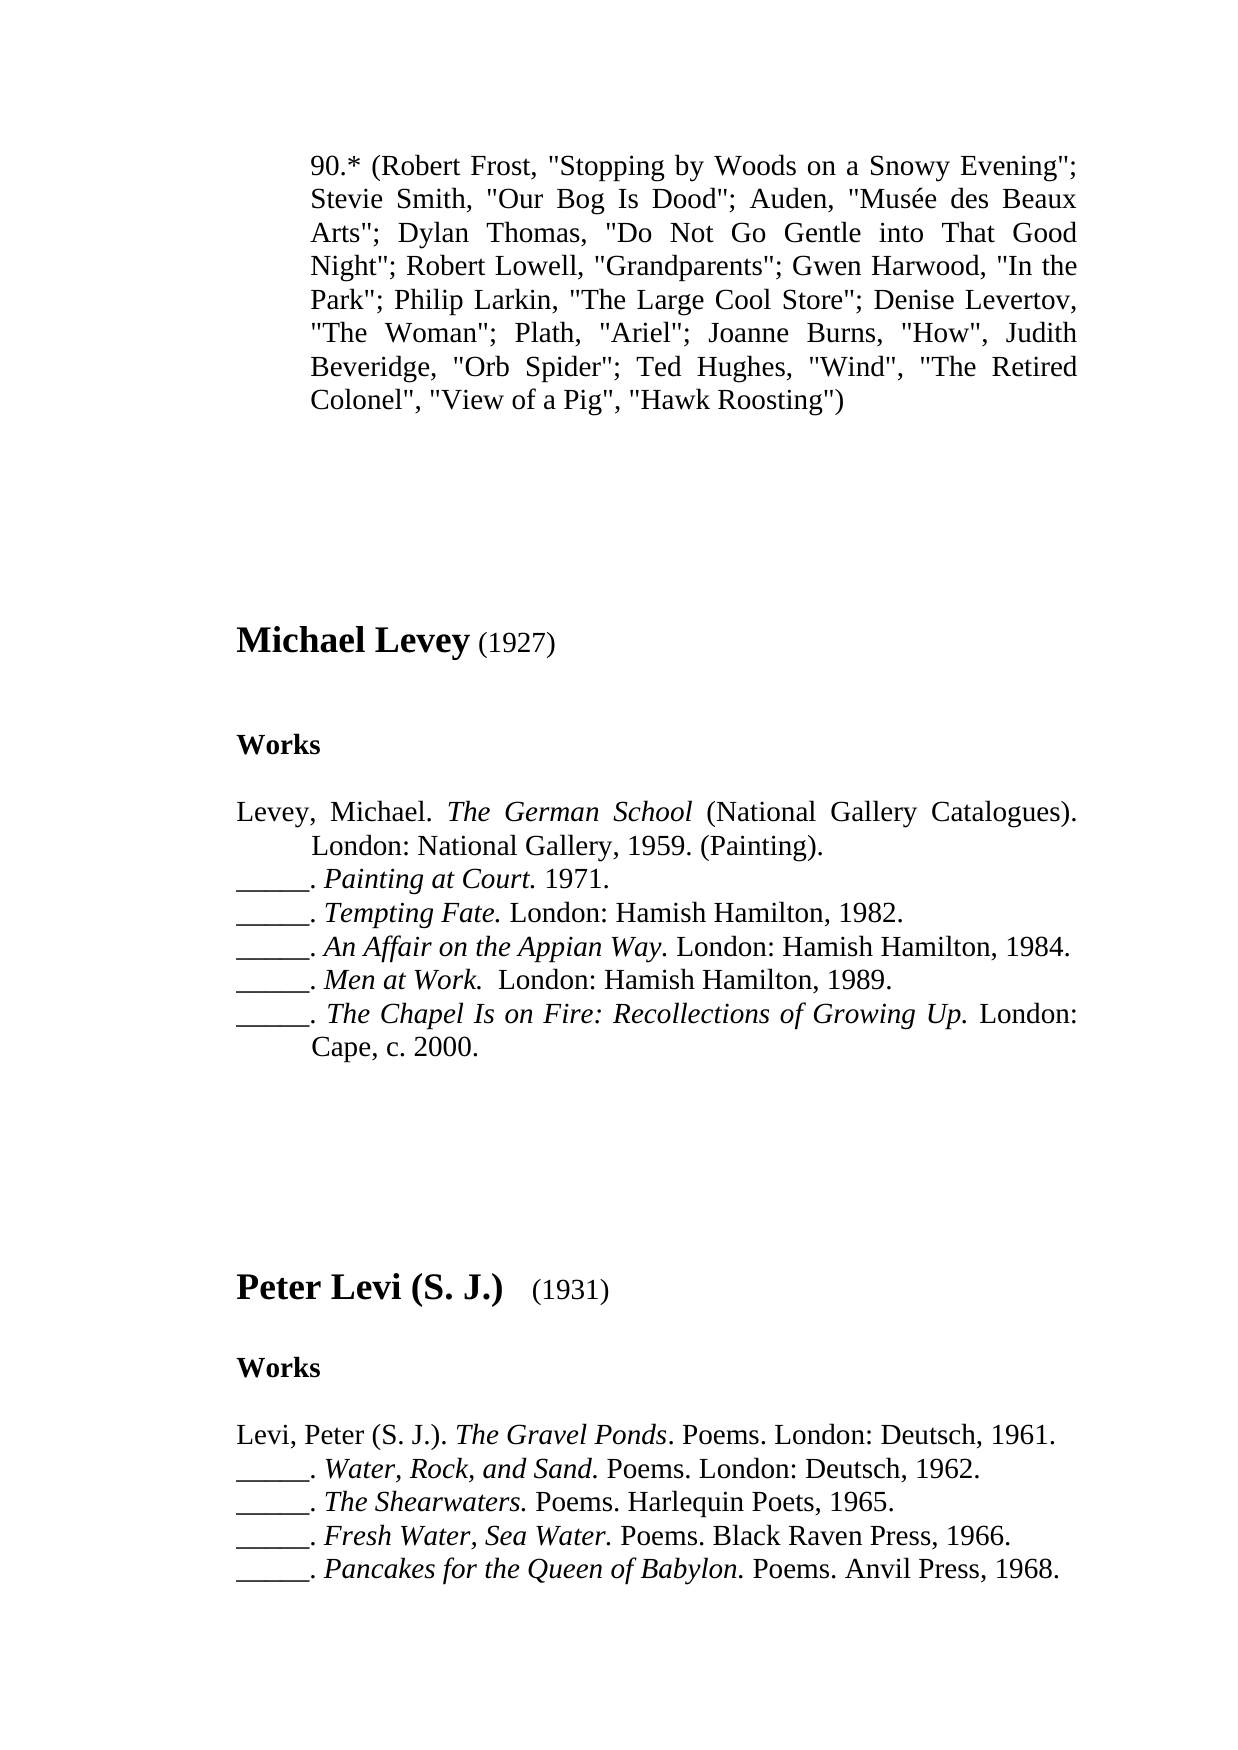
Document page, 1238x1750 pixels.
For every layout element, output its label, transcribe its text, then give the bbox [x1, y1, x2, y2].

text _____. Painting at Court. 1971. [236, 862, 1078, 895]
text Levi, Peter (S. J.). The Gravel Ponds. Poems. London: Deutsch, 1961. [236, 1417, 1078, 1451]
text _____. Pancakes for the Queen of Babylon. Poems. Anvil Press, 1968. [236, 1552, 1078, 1585]
text _____. Water, Rock, and Sand. Poems. London: Deutsch, 1962. [236, 1451, 1078, 1484]
text _____. The Shearwaters. Poems. Harlequin Poets, 1965. [236, 1484, 1078, 1518]
text Levey, Michael. The German School (National Gallery Catalogues). London: National Gallery, 1959. (Painting). [236, 794, 1078, 862]
text _____. Men at Work. London: Hamish Hamilton, 1989. [236, 962, 1078, 996]
text _____. Fresh Water, Sea Water. Poems. Black Raven Press, 1966. [236, 1518, 1078, 1552]
text Works [236, 727, 1078, 761]
text _____. Tempting Fate. London: Hamish Hamilton, 1982. [236, 895, 1078, 929]
text Works [236, 1350, 1078, 1384]
text Peter Levi (S. J.) (1931) [236, 1264, 1078, 1307]
text Michael Levey (1927) [236, 617, 1078, 660]
text _____. An Affair on the Appian Way. London: Hamish Hamilton, 1984. [236, 929, 1078, 962]
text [236, 148, 1078, 416]
text _____. The Chapel Is on Fire: Recollections of Growing Up. London: Cape, c. 2000. [236, 996, 1078, 1063]
